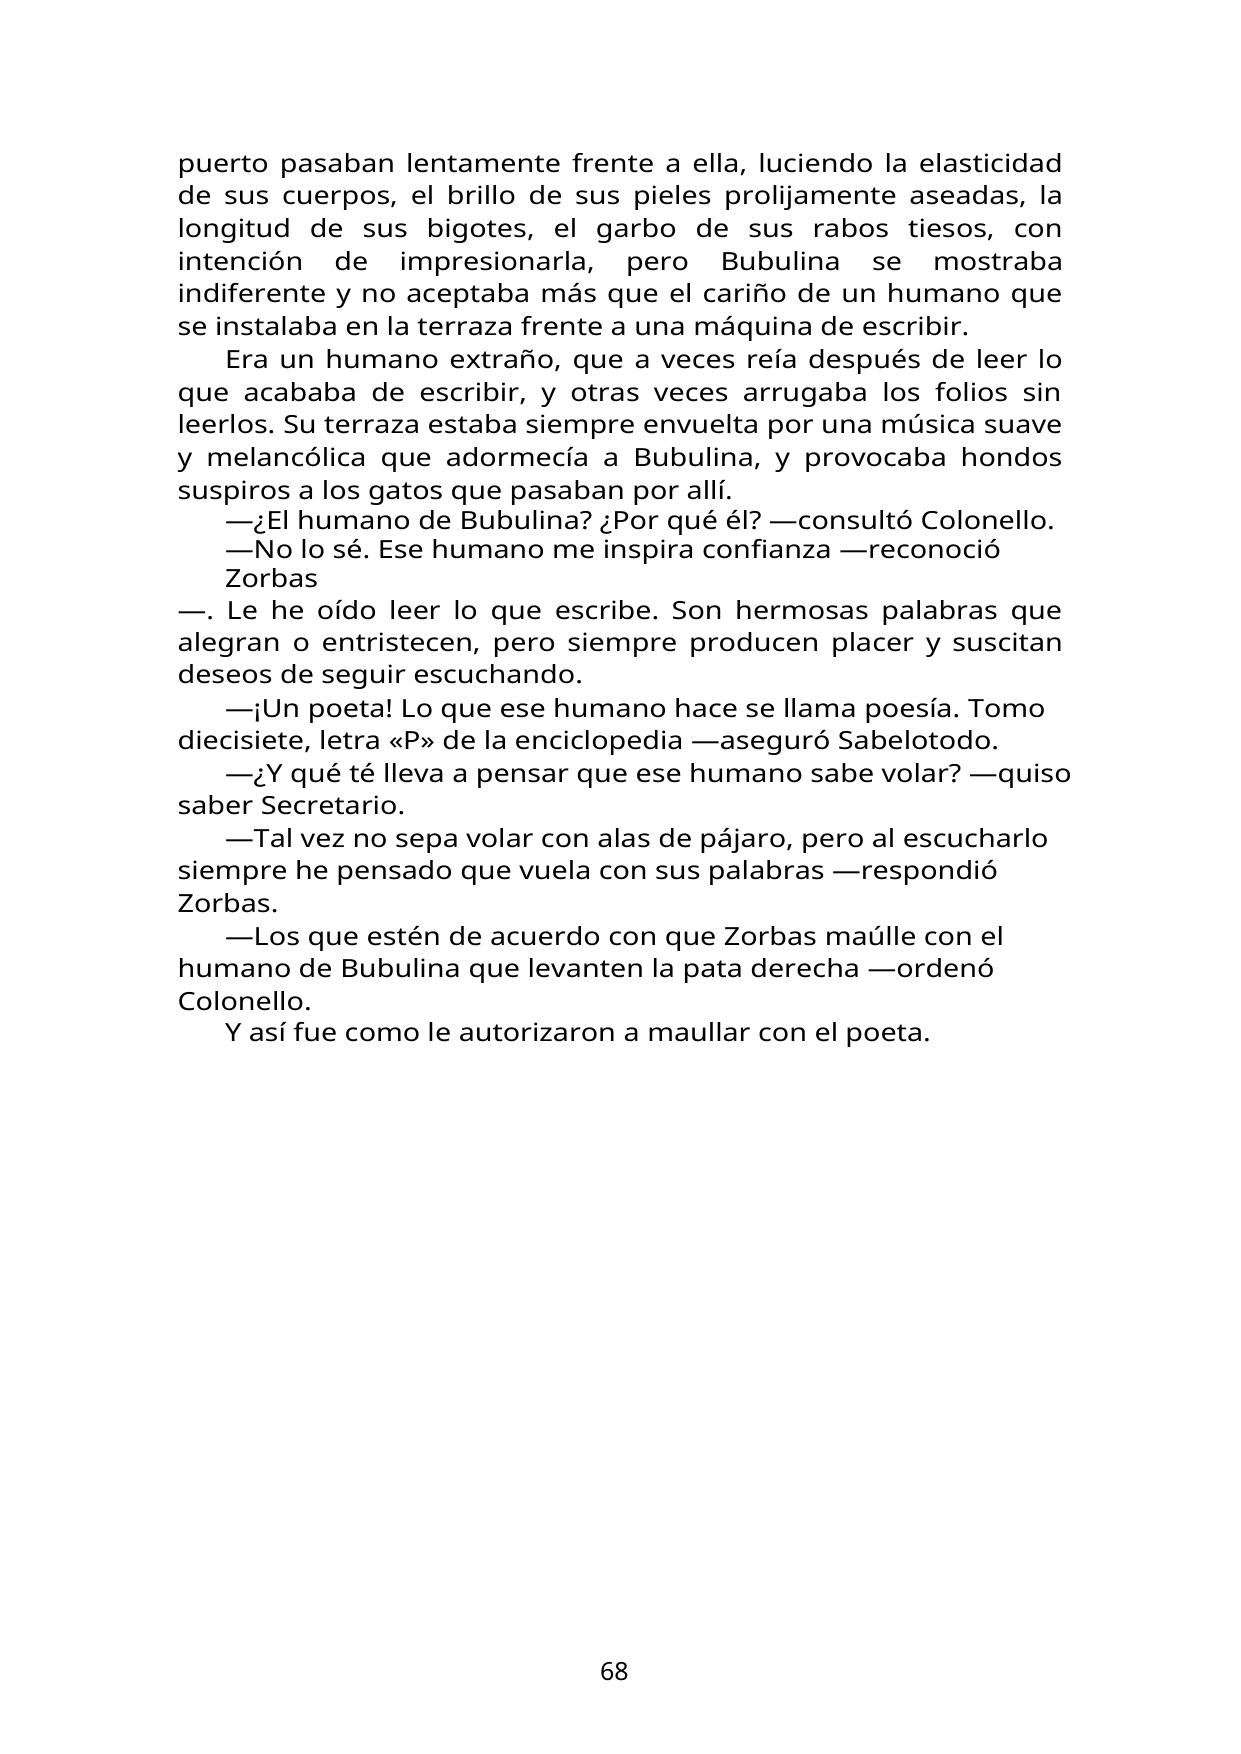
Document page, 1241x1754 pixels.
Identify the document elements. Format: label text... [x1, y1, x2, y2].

text —Tal vez no sepa volar con alas de pájaro, pero al escucharlo siempre he pensado que vuela con sus palabras —respondió Zorbas. [177, 822, 1076, 920]
text —¡Un poeta! Lo que ese humano hace se llama poesía. Tomo diecisiete, letra «P» de la enciclopedia —aseguró Sabelotodo. [177, 691, 1076, 756]
text —¿El humano de Bubulina? ¿Por qué él? —consultó Colonello. [225, 506, 1076, 535]
text puerto pasaban lentamente frente a ella, luciendo la elasticidad de sus cuerpos, el brillo de sus pieles prolijamente aseadas, la longitud de sus bigotes, el garbo de sus rabos tiesos, con intención de impresionarla, pero Bubulina se mostraba indiferente y no aceptaba más que el cariño de un humano que se instalaba en la terraza frente a una máquina de escribir. [177, 147, 1064, 343]
text —. Le he oído leer lo que escribe. Son hermosas palabras que alegran o entristecen, pero siempre producen placer y suscitan deseos de seguir escuchando. [177, 593, 1064, 691]
text Y así fue como le autorizaron a maullar con el poeta. [225, 1018, 1076, 1047]
text —¿Y qué té lleva a pensar que ese humano sabe volar? —quiso saber Secretario. [177, 756, 1076, 822]
text Era un humano extraño, que a veces reía después de leer lo que acababa de escribir, y otras veces arrugaba los folios sin leerlos. Su terraza estaba siempre envuelta por una música suave y melancólica que adormecía a Bubulina, y provocaba hondos suspiros a los gatos que pasaban por allí. [177, 343, 1064, 506]
text —No lo sé. Ese humano me inspira confianza —reconoció Zorbas [225, 535, 1076, 593]
text —Los que estén de acuerdo con que Zorbas maúlle con el humano de Bubulina que levanten la pata derecha —ordenó Colonello. [177, 920, 1076, 1018]
